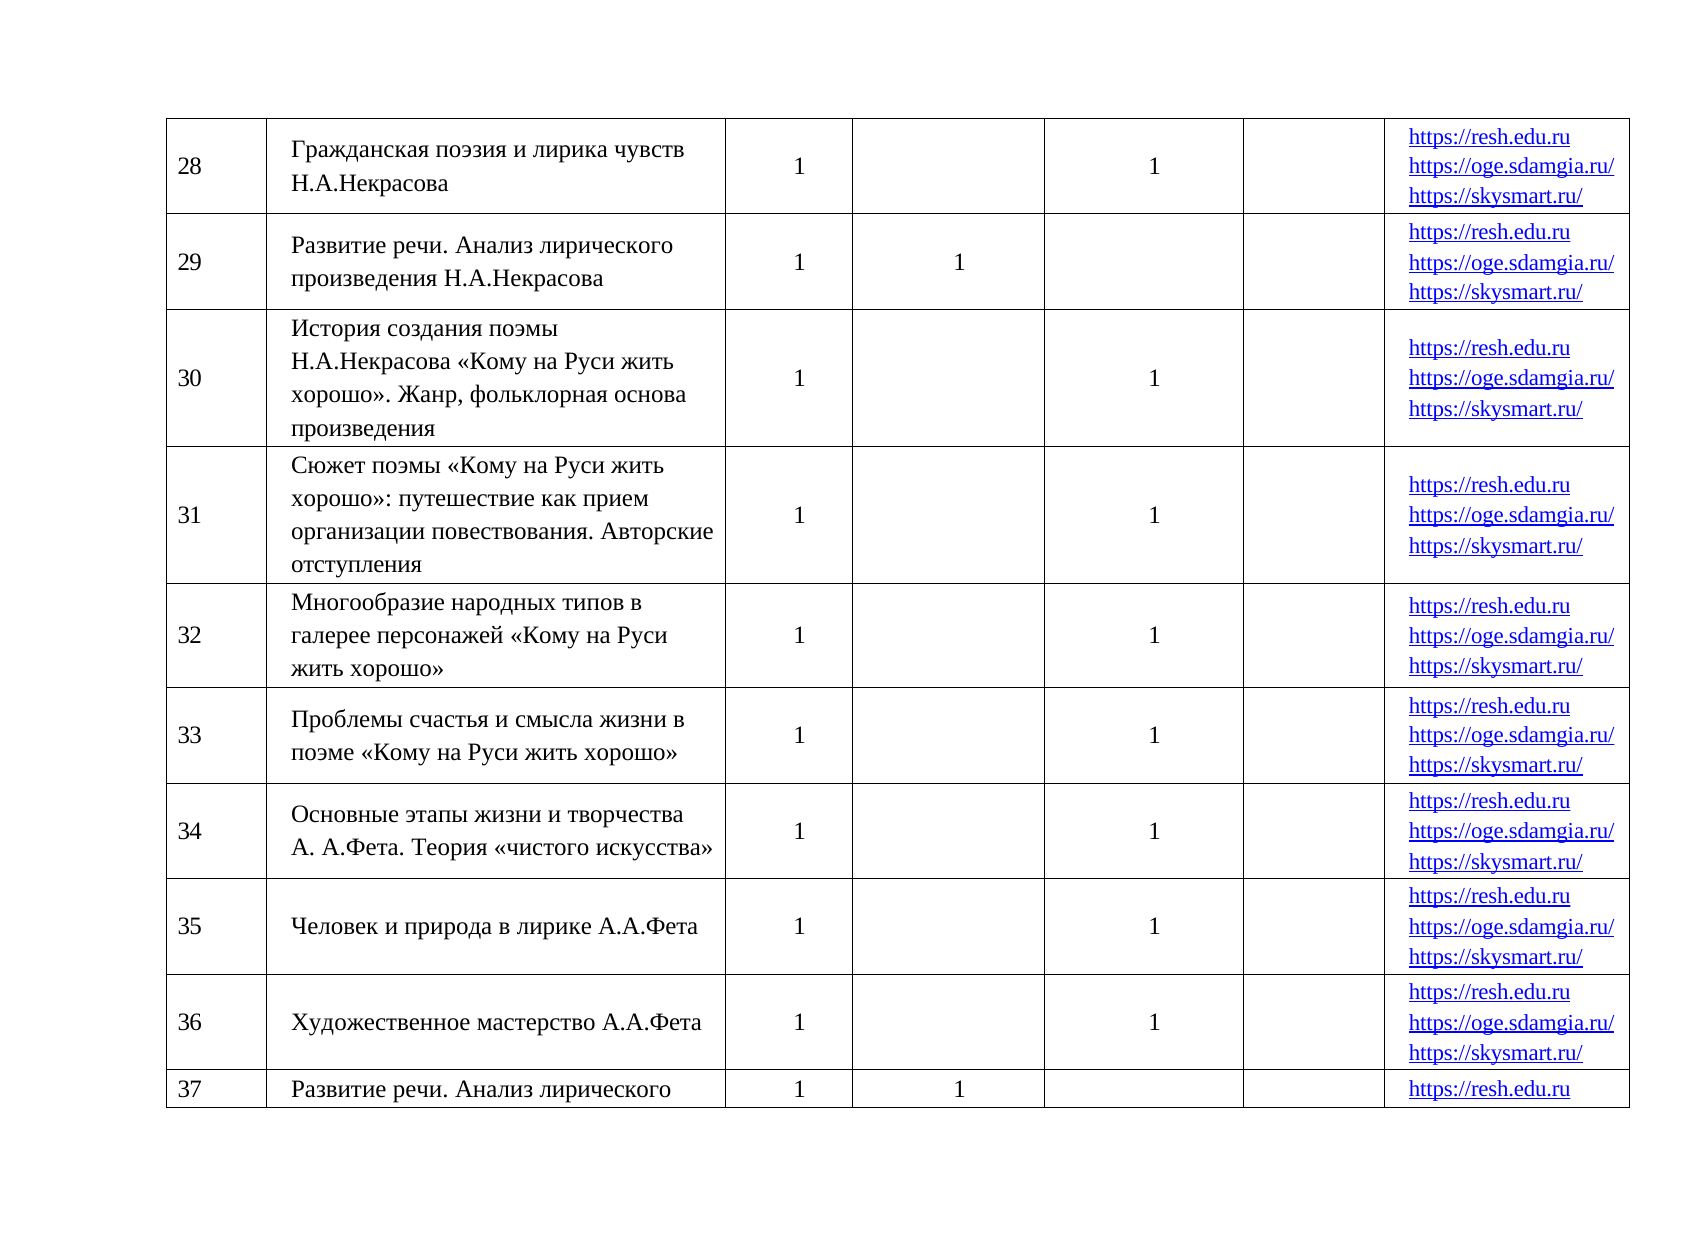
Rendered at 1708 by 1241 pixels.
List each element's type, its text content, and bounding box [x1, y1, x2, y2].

table_cell 1 [853, 214, 1044, 309]
table_cell 1 [726, 447, 852, 583]
table_cell 1 [726, 784, 852, 878]
table_cell https://resh.edu.ru https://oge.sdamgia.ru/ https://skysmart.ru/ [1385, 584, 1629, 687]
table_cell 1 [726, 688, 852, 782]
table_cell 1 [726, 1070, 852, 1106]
table_cell [1244, 688, 1384, 782]
table_header Гражданская поэзия и лирика чувств Н.А.Некрасова [267, 119, 725, 213]
table_cell [853, 447, 1044, 583]
table_cell 37 [167, 1070, 266, 1106]
table_cell 1 [726, 975, 852, 1069]
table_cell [1385, 975, 1629, 1069]
table_cell https://resh.edu.ru https://oge.sdamgia.ru/ https://skysmart.ru/ [1385, 310, 1629, 446]
table_cell 1 [1045, 584, 1243, 687]
table_cell Многообразие народных типов в галерее персонажей «Кому на Руси жить хорошо» [267, 584, 725, 687]
table_cell 1 [1045, 310, 1243, 446]
table_cell [1244, 214, 1384, 309]
table_cell 35 [167, 879, 266, 973]
table_cell Сюжет поэмы «Кому на Руси жить хорошо»: путешествие как прием организации повествования. Авторские отступления [267, 447, 725, 583]
table_cell 36 [167, 975, 266, 1069]
table_cell Проблемы счастья и смысла жизни в поэме «Кому на Руси жить хорошо» [267, 688, 725, 782]
table_cell 29 [167, 214, 266, 309]
table_cell 34 [167, 784, 266, 878]
table_cell [853, 688, 1044, 782]
table_cell https://resh.edu.ru https://oge.sdamgia.ru/ https://skysmart.ru/ [1385, 784, 1629, 878]
table_header 1 [726, 119, 852, 213]
table_cell 1 [853, 1070, 1044, 1106]
table_cell [1045, 214, 1243, 309]
table_cell [853, 584, 1044, 687]
table_cell Развитие речи. Анализ лирического [267, 1070, 725, 1106]
table_cell [853, 879, 1044, 973]
table_cell [853, 310, 1044, 446]
table_cell Основные этапы жизни и творчества А. А.Фета. Теория «чистого искусства» [267, 784, 725, 878]
table_cell Человек и природа в лирике А.А.Фета [267, 879, 725, 973]
table_cell https://resh.edu.ru https://oge.sdamgia.ru/ https://skysmart.ru/ [1385, 688, 1629, 782]
table_cell 1 [726, 310, 852, 446]
table_header 28 [167, 119, 266, 213]
table_cell [1244, 784, 1384, 878]
table_cell 1 [726, 584, 852, 687]
table_cell https://resh.edu.ru https://oge.sdamgia.ru/ https://skysmart.ru/ [1385, 447, 1629, 583]
table_cell 1 [1045, 879, 1243, 973]
table_cell 1 [726, 214, 852, 309]
table_cell 1 [1045, 688, 1243, 782]
table_cell 1 [1045, 975, 1243, 1069]
table_cell 1 [1045, 447, 1243, 583]
table_cell [1244, 975, 1384, 1069]
table_cell [1045, 1070, 1243, 1106]
table_cell [853, 784, 1044, 878]
table_cell 31 [167, 447, 266, 583]
table_header https://resh.edu.ru https://oge.sdamgia.ru/ https://skysmart.ru/ [1385, 119, 1629, 213]
table_cell [1244, 1070, 1384, 1106]
table_cell [853, 975, 1044, 1069]
table_cell [1244, 310, 1384, 446]
table_cell Художественное мастерство А.А.Фета [267, 975, 725, 1069]
table_header 1 [1045, 119, 1243, 213]
table_cell 1 [726, 879, 852, 973]
table_cell 32 [167, 584, 266, 687]
table_cell https://resh.edu.ru [1385, 1070, 1629, 1106]
table_cell 33 [167, 688, 266, 782]
table_cell [1244, 584, 1384, 687]
table_cell 1 [1045, 784, 1243, 878]
table_cell История создания поэмы Н.А.Некрасова «Кому на Руси жить хорошо». Жанр, фольклорная основа произведения [267, 310, 725, 446]
table_cell [1244, 447, 1384, 583]
table_cell [1244, 879, 1384, 973]
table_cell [1385, 214, 1629, 309]
table_cell https://resh.edu.ru https://oge.sdamgia.ru/ https://skysmart.ru/ [1385, 879, 1629, 973]
table_cell 30 [167, 310, 266, 446]
table_header [1244, 119, 1384, 213]
table_cell Развитие речи. Анализ лирического произведения Н.А.Некрасова [267, 214, 725, 309]
table_header [853, 119, 1044, 213]
